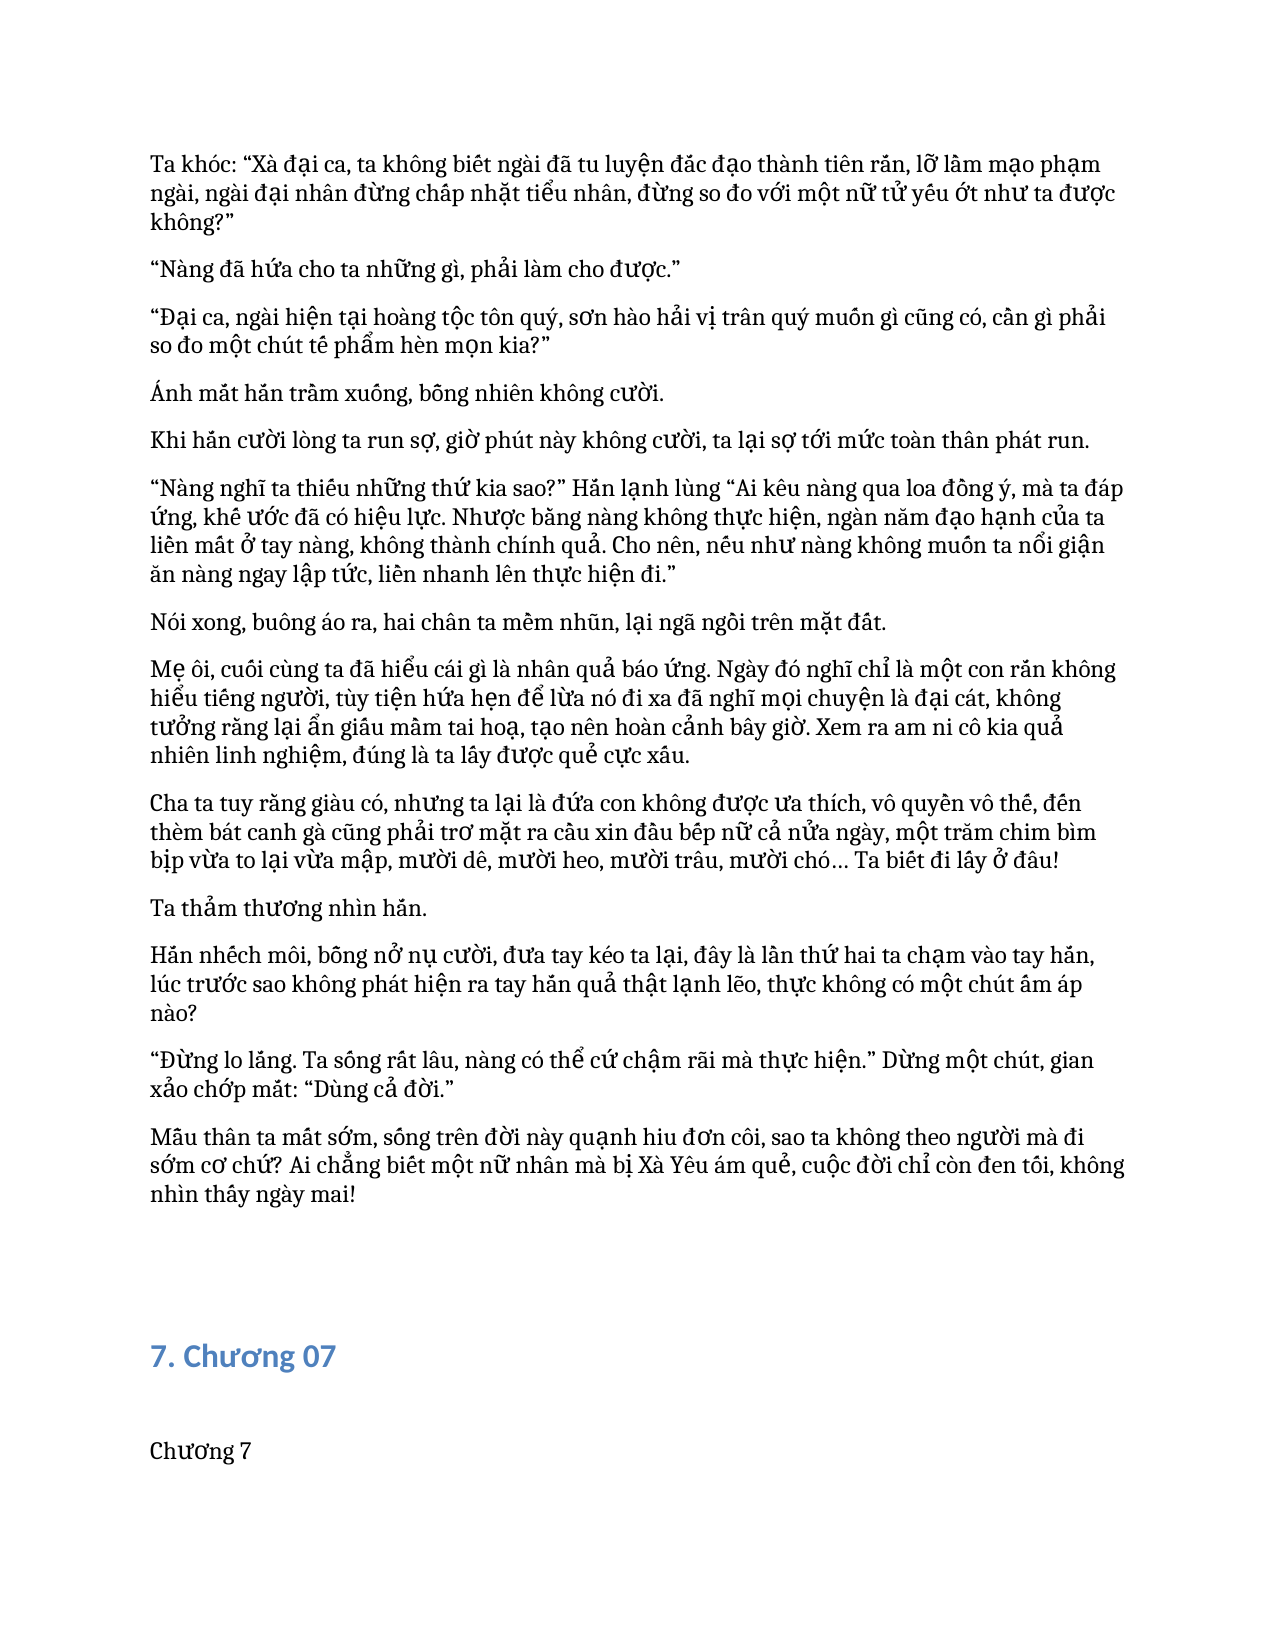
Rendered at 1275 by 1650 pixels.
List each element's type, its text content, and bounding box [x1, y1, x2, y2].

text Mẹ ôi, cuối cùng ta đã hiểu cái gì là nhân quả báo ứng. Ngày đó nghĩ chỉ là một con rắn không hiểu tiếng người, tùy tiện hứa hẹn để lừa nó đi xa đã nghĩ mọi chuyện là đại cát, không tưởng rằng lại ẩn giấu mầm tai hoạ, tạo nên hoàn cảnh bây giờ. Xem ra am ni cô kia quả nhiên linh nghiệm, đúng là ta lấy được quẻ cực xấu. [150, 655, 1125, 770]
text “Đại ca, ngài hiện tại hoàng tộc tôn quý, sơn hào hải vị trân quý muốn gì cũng có, cần gì phải so đo một chút tế phẩm hèn mọn kia?” [150, 302, 1125, 360]
text Mẫu thân ta mất sớm, sống trên đời này quạnh hiu đơn côi, sao ta không theo người mà đi sớm cơ chứ? Ai chẳng biết một nữ nhân mà bị Xà Yêu ám quẻ, cuộc đời chỉ còn đen tối, không nhìn thấy ngày mai! [150, 1122, 1125, 1209]
text Ta thảm thương nhìn hắn. [150, 894, 1125, 922]
subtitle 7. Chương 07 [150, 1334, 1125, 1375]
text “Nàng đã hứa cho ta những gì, phải làm cho được.” [150, 255, 1125, 284]
text Ta khóc: “Xà đại ca, ta không biết ngài đã tu luyện đắc đạo thành tiên rắn, lỡ lầm mạo phạm ngài, ngài đại nhân đừng chấp nhặt tiểu nhân, đừng so đo với một nữ tử yếu ớt như ta được không?” [150, 150, 1125, 236]
text Ánh mắt hắn trầm xuống, bỗng nhiên không cười. [150, 379, 1125, 407]
text Hắn nhếch môi, bỗng nở nụ cười, đưa tay kéo ta lại, đây là lần thứ hai ta chạm vào tay hắn, lúc trước sao không phát hiện ra tay hắn quả thật lạnh lẽo, thực không có một chút ấm áp nào? [150, 941, 1125, 1027]
text Nói xong, buông áo ra, hai chân ta mềm nhũn, lại ngã ngồi trên mặt đất. [150, 607, 1125, 636]
text Khi hắn cười lòng ta run sợ, giờ phút này không cười, ta lại sợ tới mức toàn thân phát run. [150, 426, 1125, 455]
text “Nàng nghĩ ta thiếu những thứ kia sao?” Hắn lạnh lùng “Ai kêu nàng qua loa đồng ý, mà ta đáp ứng, khế ước đã có hiệu lực. Nhược bằng nàng không thực hiện, ngàn năm đạo hạnh của ta liền mất ở tay nàng, không thành chính quả. Cho nên, nếu như nàng không muốn ta nổi giận ăn nàng ngay lập tức, liền nhanh lên thực hiện đi.” [150, 474, 1125, 589]
text “Đừng lo lắng. Ta sống rất lâu, nàng có thể cứ chậm rãi mà thực hiện.” Dừng một chút, gian xảo chớp mắt: “Dùng cả đời.” [150, 1046, 1125, 1104]
text Cha ta tuy rằng giàu có, nhưng ta lại là đứa con không được ưa thích, vô quyền vô thế, đến thèm bát canh gà cũng phải trơ mặt ra cầu xin đầu bếp nữ cả nửa ngày, một trăm chim bìm bịp vừa to lại vừa mập, mười dê, mười heo, mười trâu, mười chó… Ta biết đi lấy ở đâu! [150, 789, 1125, 875]
text Chương 7 [150, 1379, 1125, 1465]
